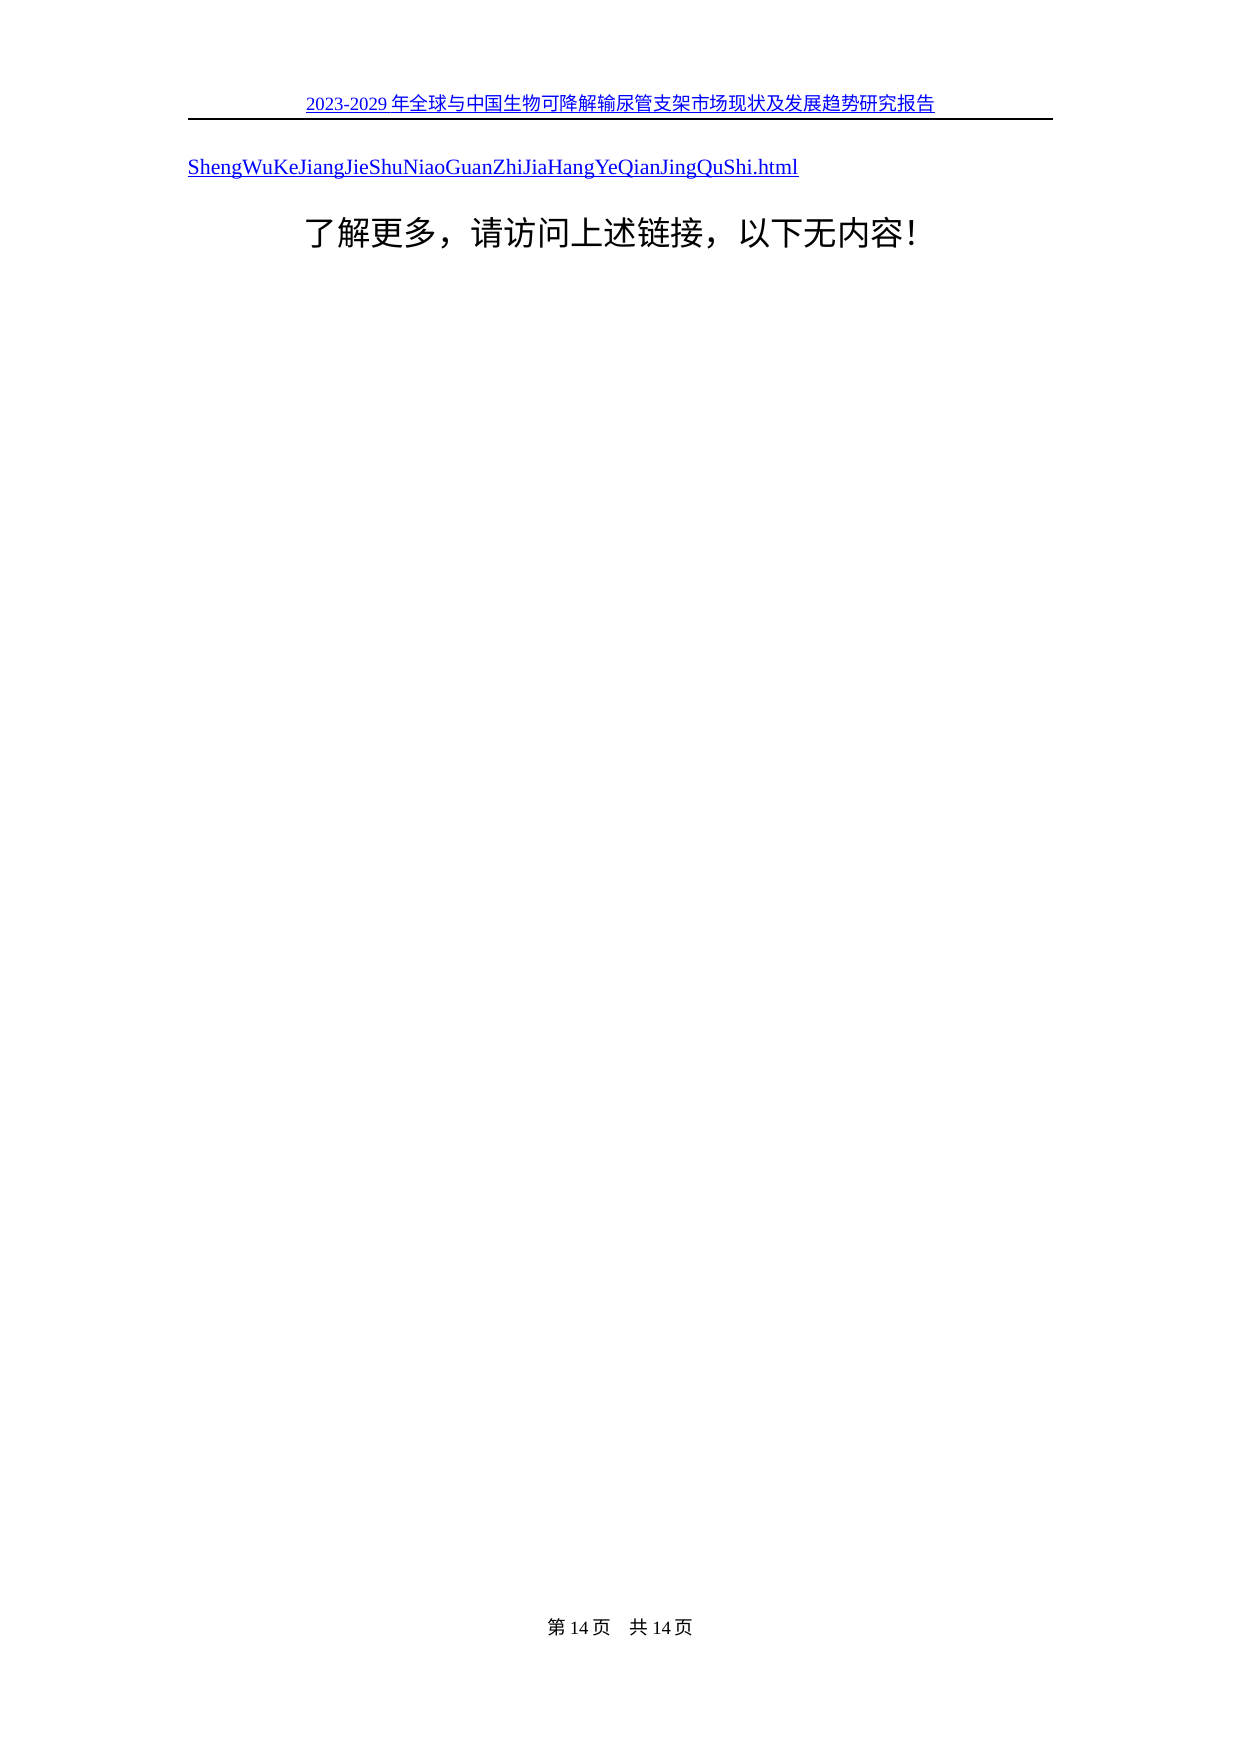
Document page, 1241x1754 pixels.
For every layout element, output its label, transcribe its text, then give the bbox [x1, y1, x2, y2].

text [187, 150, 1053, 183]
title 了解更多，请访问上述链接，以下无内容！ [187, 199, 1053, 264]
